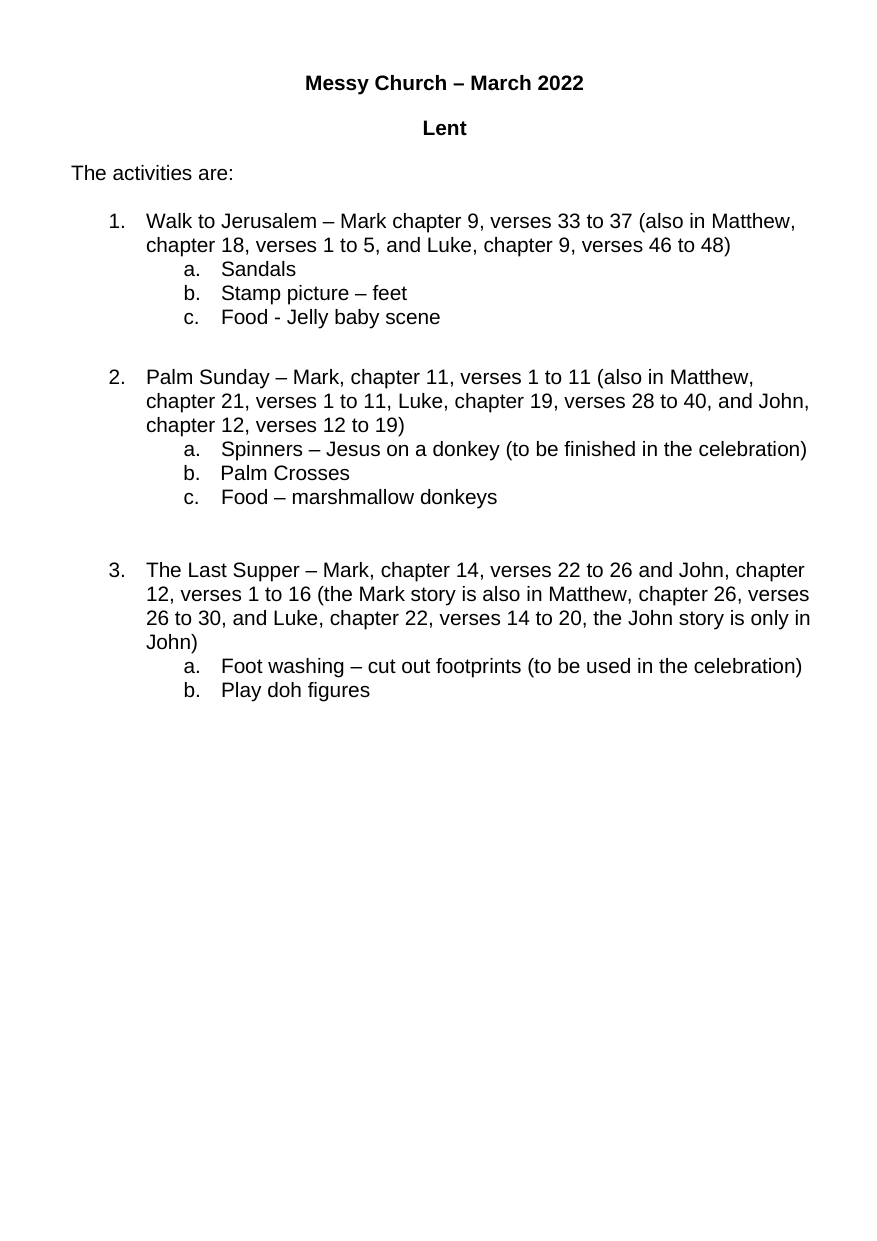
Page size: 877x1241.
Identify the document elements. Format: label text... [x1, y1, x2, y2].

list Palm Crosses [183, 461, 818, 485]
text The activities are: [71, 160, 818, 184]
list Play doh figures [183, 677, 818, 701]
list Palm Sunday – Mark, chapter 11, verses 1 to 11 (also in Matthew, chapter 21, verses 1 to 11, Luke, chapter 19, verses 28 to 40, and John, chapter 12, verses 12 to 19) [108, 365, 818, 437]
list Walk to Jerusalem – Mark chapter 9, verses 33 to 37 (also in Matthew, chapter 18, verses 1 to 5, and Luke, chapter 9, verses 46 to 48) [108, 209, 818, 257]
list Spinners – Jesus on a donkey (to be finished in the celebration) [183, 437, 818, 461]
list Food – marshmallow donkeys [183, 485, 818, 509]
list Sandals [183, 257, 818, 281]
list Foot washing – cut out footprints (to be used in the celebration) [183, 653, 818, 677]
list The Last Supper – Mark, chapter 14, verses 22 to 26 and John, chapter 12, verses 1 to 16 (the Mark story is also in Matthew, chapter 26, verses 26 to 30, and Luke, chapter 22, verses 14 to 20, the John story is only in John) [108, 558, 818, 653]
list Food - Jelly baby scene [183, 304, 818, 328]
list Stamp picture – feet [183, 281, 818, 304]
text Messy Church – March 2022 [71, 71, 818, 95]
text Lent [71, 116, 818, 139]
